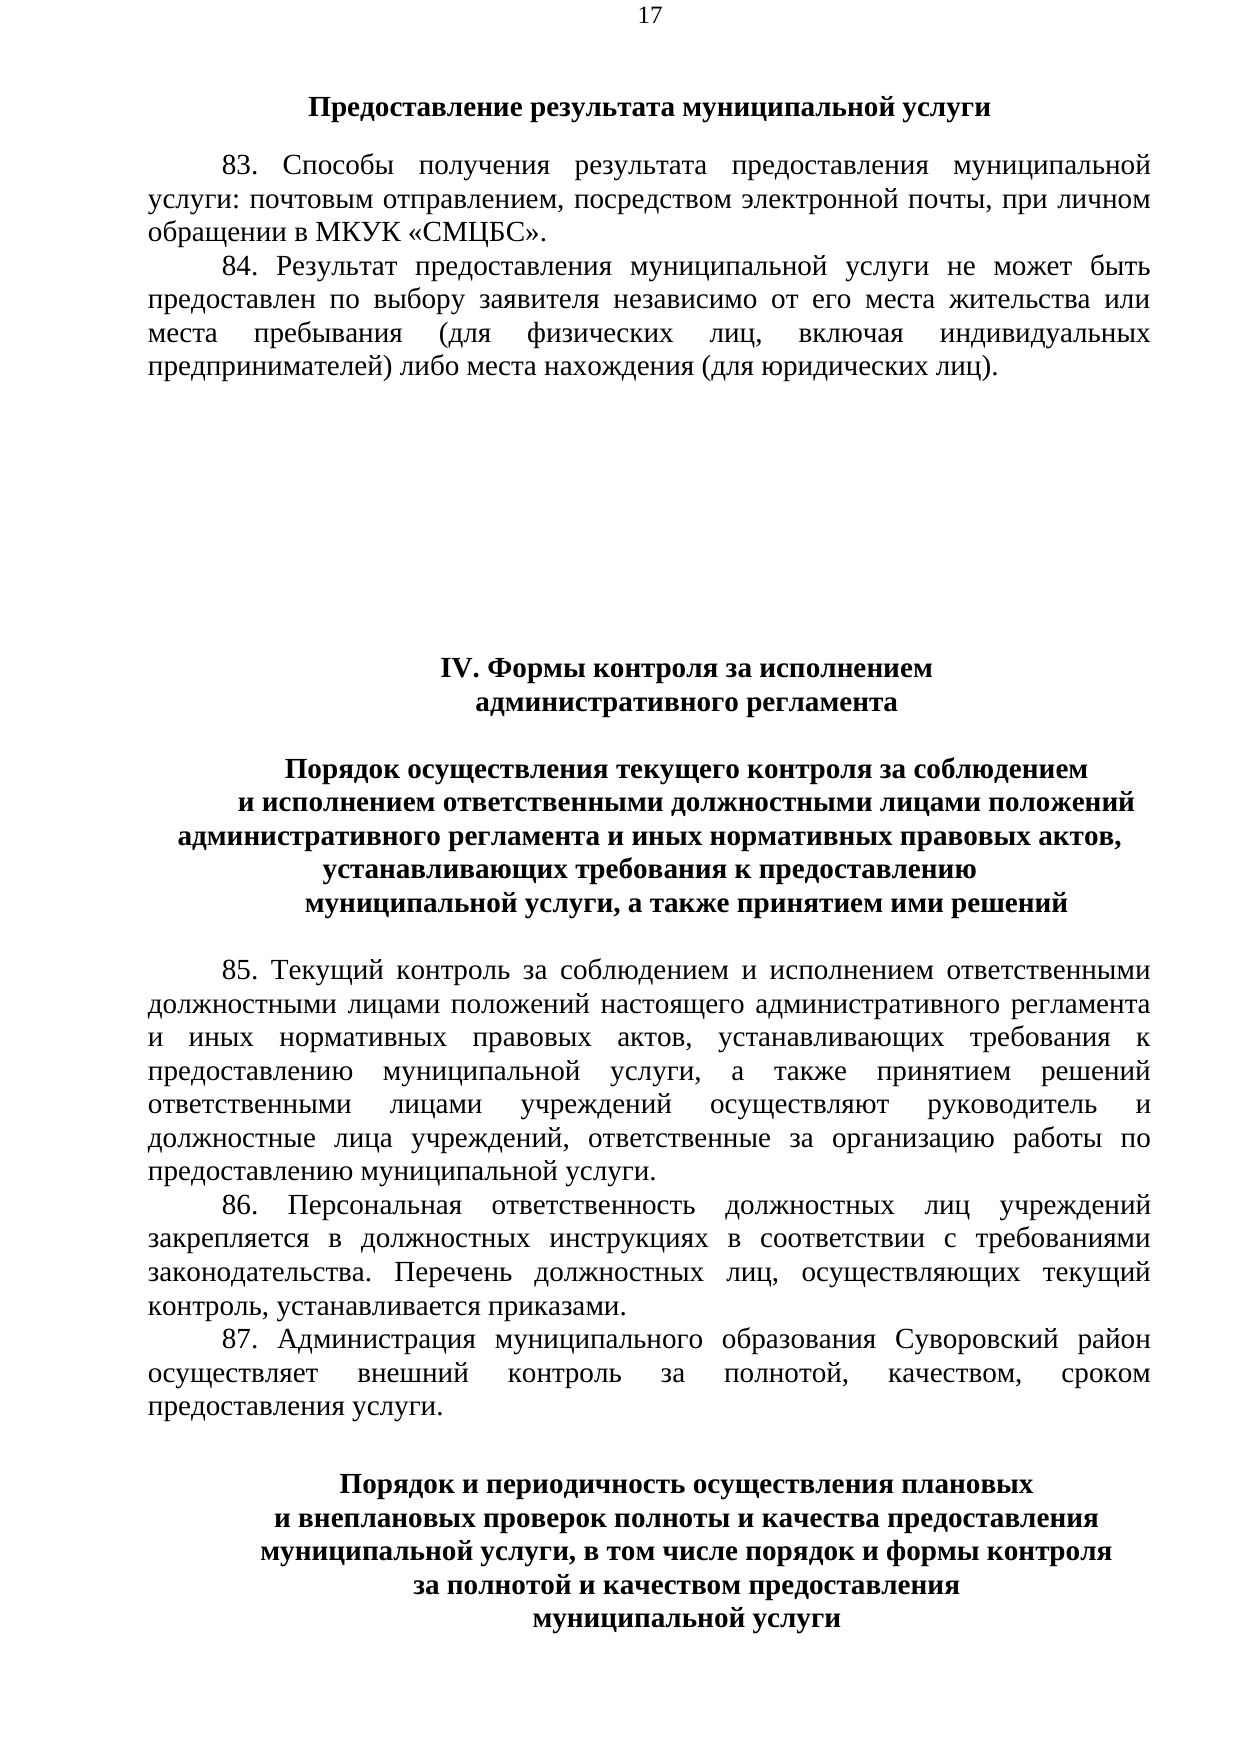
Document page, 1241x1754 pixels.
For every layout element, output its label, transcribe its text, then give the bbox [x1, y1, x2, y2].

text за полнотой и качеством предоставления [148, 1567, 1152, 1600]
text 84. Результат предоставления муниципальной услуги не может быть предоставлен по выбору заявителя независимо от его места жительства или места пребывания (для физических лиц, включая индивидуальных предпринимателей) либо места нахождения (для юридических лиц). [148, 248, 1152, 382]
text муниципальной услуги, а также принятием ими решений [148, 885, 1152, 919]
text и исполнением ответственными должностными лицами положений административного регламента и иных нормативных правовых актов, устанавливающих требования к предоставлению [148, 784, 1152, 885]
text муниципальной услуги [148, 1600, 1152, 1634]
text Порядок осуществления текущего контроля за соблюдением [148, 751, 1152, 784]
text 83. Способы получения результата предоставления муниципальной услуги: почтовым отправлением, посредством электронной почты, при личном обращении в МКУК «СМЦБС». [148, 147, 1152, 248]
text 86. Персональная ответственность должностных лиц учреждений закрепляется в должностных инструкциях в соответствии с требованиями законодательства. Перечень должностных лиц, осуществляющих текущий контроль, устанавливается приказами. [148, 1187, 1152, 1321]
text административного регламента [148, 684, 1152, 717]
text Порядок и периодичность осуществления плановых [148, 1466, 1152, 1500]
text 87. Администрация муниципального образования Суворовский район осуществляет внешний контроль за полнотой, качеством, сроком предоставления услуги. [148, 1321, 1152, 1422]
text 85. Текущий контроль за соблюдением и исполнением ответственными должностными лицами положений настоящего административного регламента и иных нормативных правовых актов, устанавливающих требования к предоставлению муниципальной услуги, а также принятием решений ответственными лицами учреждений осуществляют руководитель и должностные лица учреждений, ответственные за организацию работы по предоставлению муниципальной услуги. [148, 952, 1152, 1187]
text муниципальной услуги, в том числе порядок и формы контроля [148, 1533, 1152, 1567]
text IV. Формы контроля за исполнением [148, 650, 1152, 684]
text и внеплановых проверок полноты и качества предоставления [148, 1500, 1152, 1533]
text Предоставление результата муниципальной услуги [148, 89, 1152, 122]
